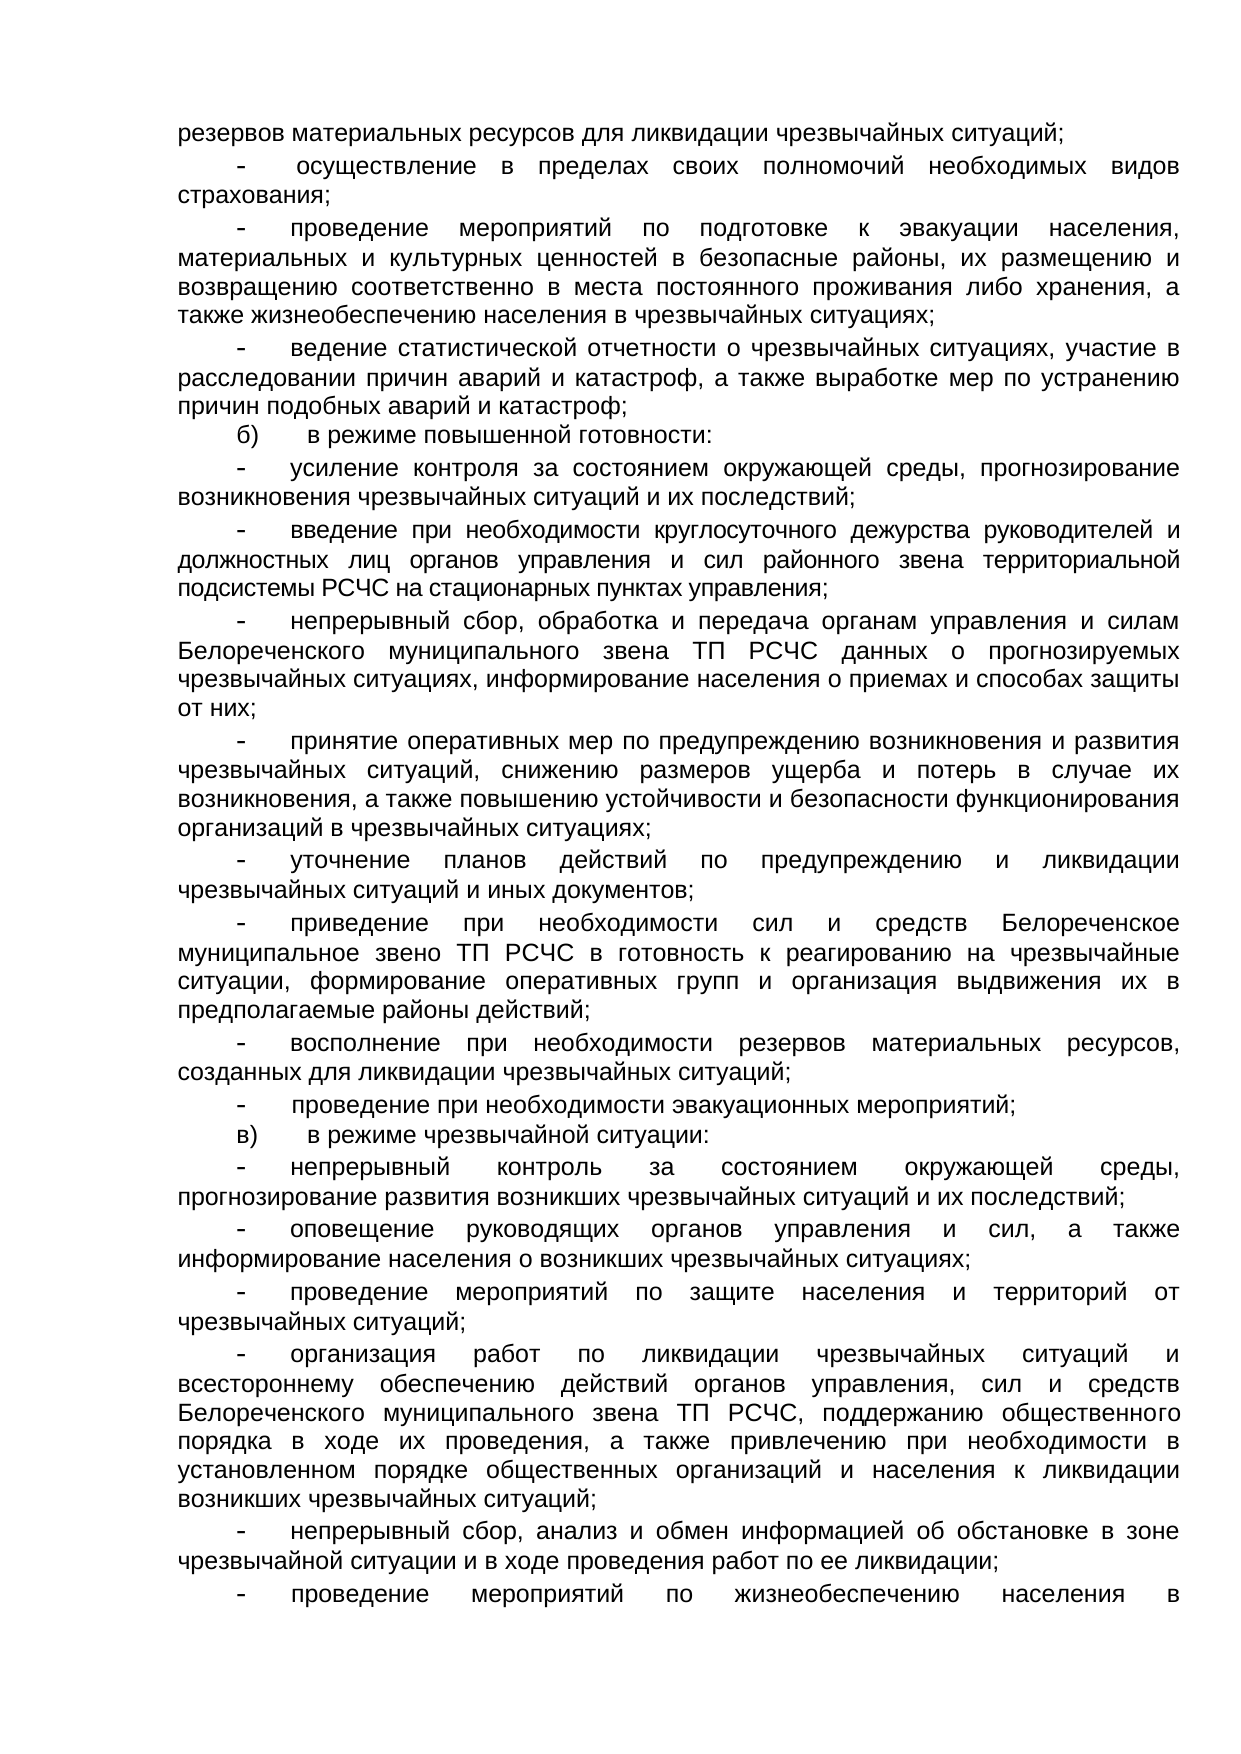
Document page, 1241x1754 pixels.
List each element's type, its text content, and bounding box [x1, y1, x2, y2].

list введение при необходимости круглосуточного дежурства руководителей и должностных лиц органов управления и сил районного звена территориальной подсистемы РСЧС на стационарных пунктах управления; [177, 511, 1181, 602]
list принятие оперативных мер по предупреждению возникновения и развития чрезвычайных ситуаций, снижению размеров ущерба и потерь в случае их возникновения, а также повышению устойчивости и безопасности функционирования организаций в чрезвычайных ситуациях; [177, 722, 1181, 842]
list непрерывный сбор, обработка и передача органам управления и силам Белореченского муниципального звена ТП РСЧС данных о прогнозируемых чрезвычайных ситуациях, информирование населения о приемах и способах защиты от них; [177, 602, 1181, 722]
list ведение статистической отчетности о чрезвычайных ситуациях, участие в расследовании причин аварий и катастроф, а также выработке мер по устранению причин подобных аварий и катастроф; [177, 329, 1181, 420]
list приведение при необходимости сил и средств Белореченское муниципальное звено ТП РСЧС в готовность к реагированию на чрезвычайные ситуации, формирование оперативных групп и организация выдвижения их в предполагаемые районы действий; [177, 904, 1181, 1024]
list осуществление в пределах своих полномочий необходимых видов страхования; [177, 147, 1181, 209]
list непрерывный контроль за состоянием окружающей среды, прогнозирование развития возникших чрезвычайных ситуаций и их последствий; [177, 1148, 1181, 1211]
list организация работ по ликвидации чрезвычайных ситуаций и всестороннему обеспечению действий органов управления, сил и средств Белореченского муниципального звена ТП РСЧС, поддержанию общественного порядка в ходе их проведения, а также привлечению при необходимости в установленном порядке общественных организаций и населения к ликвидации возникших чрезвычайных ситуаций; [177, 1335, 1181, 1512]
list восполнение при необходимости резервов материальных ресурсов, созданных для ликвидации чрезвычайных ситуаций; [177, 1024, 1181, 1086]
list проведение при необходимости эвакуационных мероприятий; [177, 1086, 1181, 1119]
list непрерывный сбор, анализ и обмен информацией об обстановке в зоне чрезвычайной ситуации и в ходе проведения работ по ее ликвидации; [177, 1512, 1181, 1575]
list усиление контроля за состоянием окружающей среды, прогнозирование возникновения чрезвычайных ситуаций и их последствий; [177, 449, 1181, 511]
text б) в режиме повышенной готовности: [177, 420, 1181, 449]
text в) в режиме чрезвычайной ситуации: [177, 1119, 1181, 1148]
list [177, 118, 1181, 147]
list оповещение руководящих органов управления и сил, а также информирование населения о возникших чрезвычайных ситуациях; [177, 1211, 1181, 1273]
list проведение мероприятий по защите населения и территорий от чрезвычайных ситуаций; [177, 1273, 1181, 1335]
list проведение мероприятий по подготовке к эвакуации населения, материальных и культурных ценностей в безопасные районы, их размещению и возвращению соответственно в места постоянного проживания либо хранения, а также жизнеобеспечению населения в чрезвычайных ситуациях; [177, 209, 1181, 329]
list уточнение планов действий по предупреждению и ликвидации чрезвычайных ситуаций и иных документов; [177, 842, 1181, 904]
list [177, 1575, 1181, 1608]
